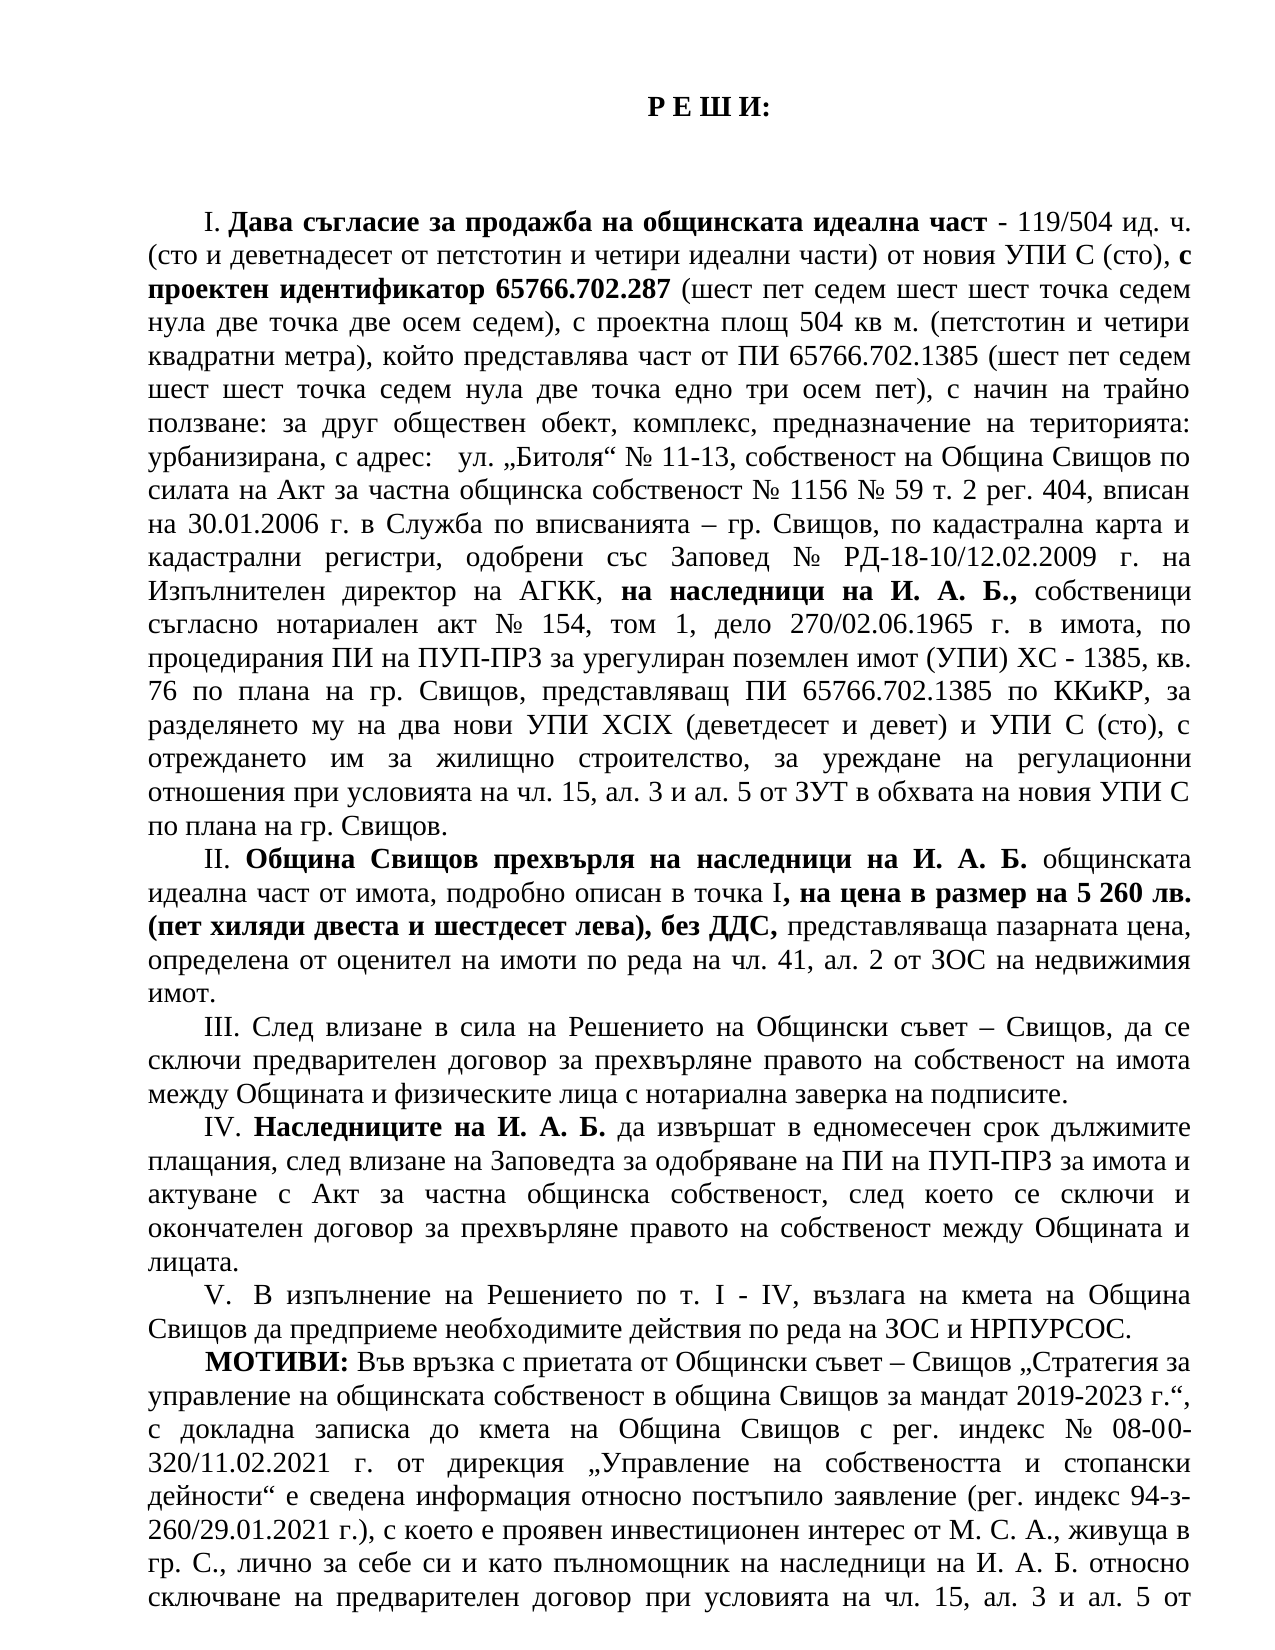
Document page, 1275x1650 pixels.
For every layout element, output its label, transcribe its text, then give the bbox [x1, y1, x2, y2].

text І. Дава съгласие за продажба на общинската идеална част - 119/504 ид. ч. (сто и деветнадесет от петстотин и четири идеални части) от новия УПИ С (сто), с проектен идентификатор 65766.702.287 (шест пет седем шест шест точка седем нула две точка две осем седем), с проектна площ 504 кв м. (петстотин и четири квадратни метра), който представлява част от ПИ 65766.702.1385 (шест пет седем шест шест точка седем нула две точка едно три осем пет), с начин на трайно ползване: за друг обществен обект, комплекс, предназначение на територията: урбанизирана, с адрес: ул. „Битоля“ № 11-13, собственост на Община Свищов по силата на Акт за частна общинска собственост № 1156 № 59 т. 2 рег. 404, вписан на 30.01.2006 г. в Служба по вписванията – гр. Свищов, по кадастрална карта и кадастрални регистри, одобрени със Заповед № РД-18-10/12.02.2009 г. на Изпълнителен директор на АГКК, на наследници на И. А. Б., собственици съгласно нотариален акт № 154, том 1, дело 270/02.06.1965 г. в имота, по процедирания ПИ на ПУП-ПРЗ за урегулиран поземлен имот (УПИ) ХС - 1385, кв. 76 по плана на гр. Свищов, представляващ ПИ 65766.702.1385 по ККиКР, за разделянето му на два нови УПИ ХСІХ (деветдесет и девет) и УПИ С (сто), с отреждането им за жилищно строителство, за уреждане на регулационни отношения при условията на чл. 15, ал. 3 и ал. 5 от ЗУТ в обхвата на новия УПИ С по плана на гр. Свищов. [148, 204, 1192, 841]
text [148, 1344, 1192, 1613]
text ІІІ. След влизане в сила на Решението на Общински съвет – Свищов, да се сключи предварителен договор за прехвърляне правото на собственост на имота между Общината и физическите лица с нотариална заверка на подписите. [148, 1009, 1192, 1109]
text ІІ. Община Свищов прехвърля на наследници на И. А. Б. общинската идеална част от имота, подробно описан в точка І, на цена в размер на 5 260 лв. (пет хиляди двеста и шестдесет лева), без ДДС, представляваща пазарната цена, определена от оценител на имоти по реда на чл. 41, ал. 2 от ЗОС на недвижимия имот. [148, 841, 1192, 1009]
text Р Е Ш И: [590, 89, 1192, 122]
text V. В изпълнение на Решението по т. I - IV, възлага на кмета на Община Свищов да предприеме необходимите действия по реда на ЗОС и НРПУРСОС. [148, 1277, 1192, 1344]
text ІV. Наследниците на И. А. Б. да извършат в едномесечен срок дължимите плащания, след влизане на Заповедта за одобряване на ПИ на ПУП-ПРЗ за имота и актуване с Акт за частна общинска собственост, след което се сключи и окончателен договор за прехвърляне правото на собственост между Общината и лицата. [148, 1109, 1192, 1277]
